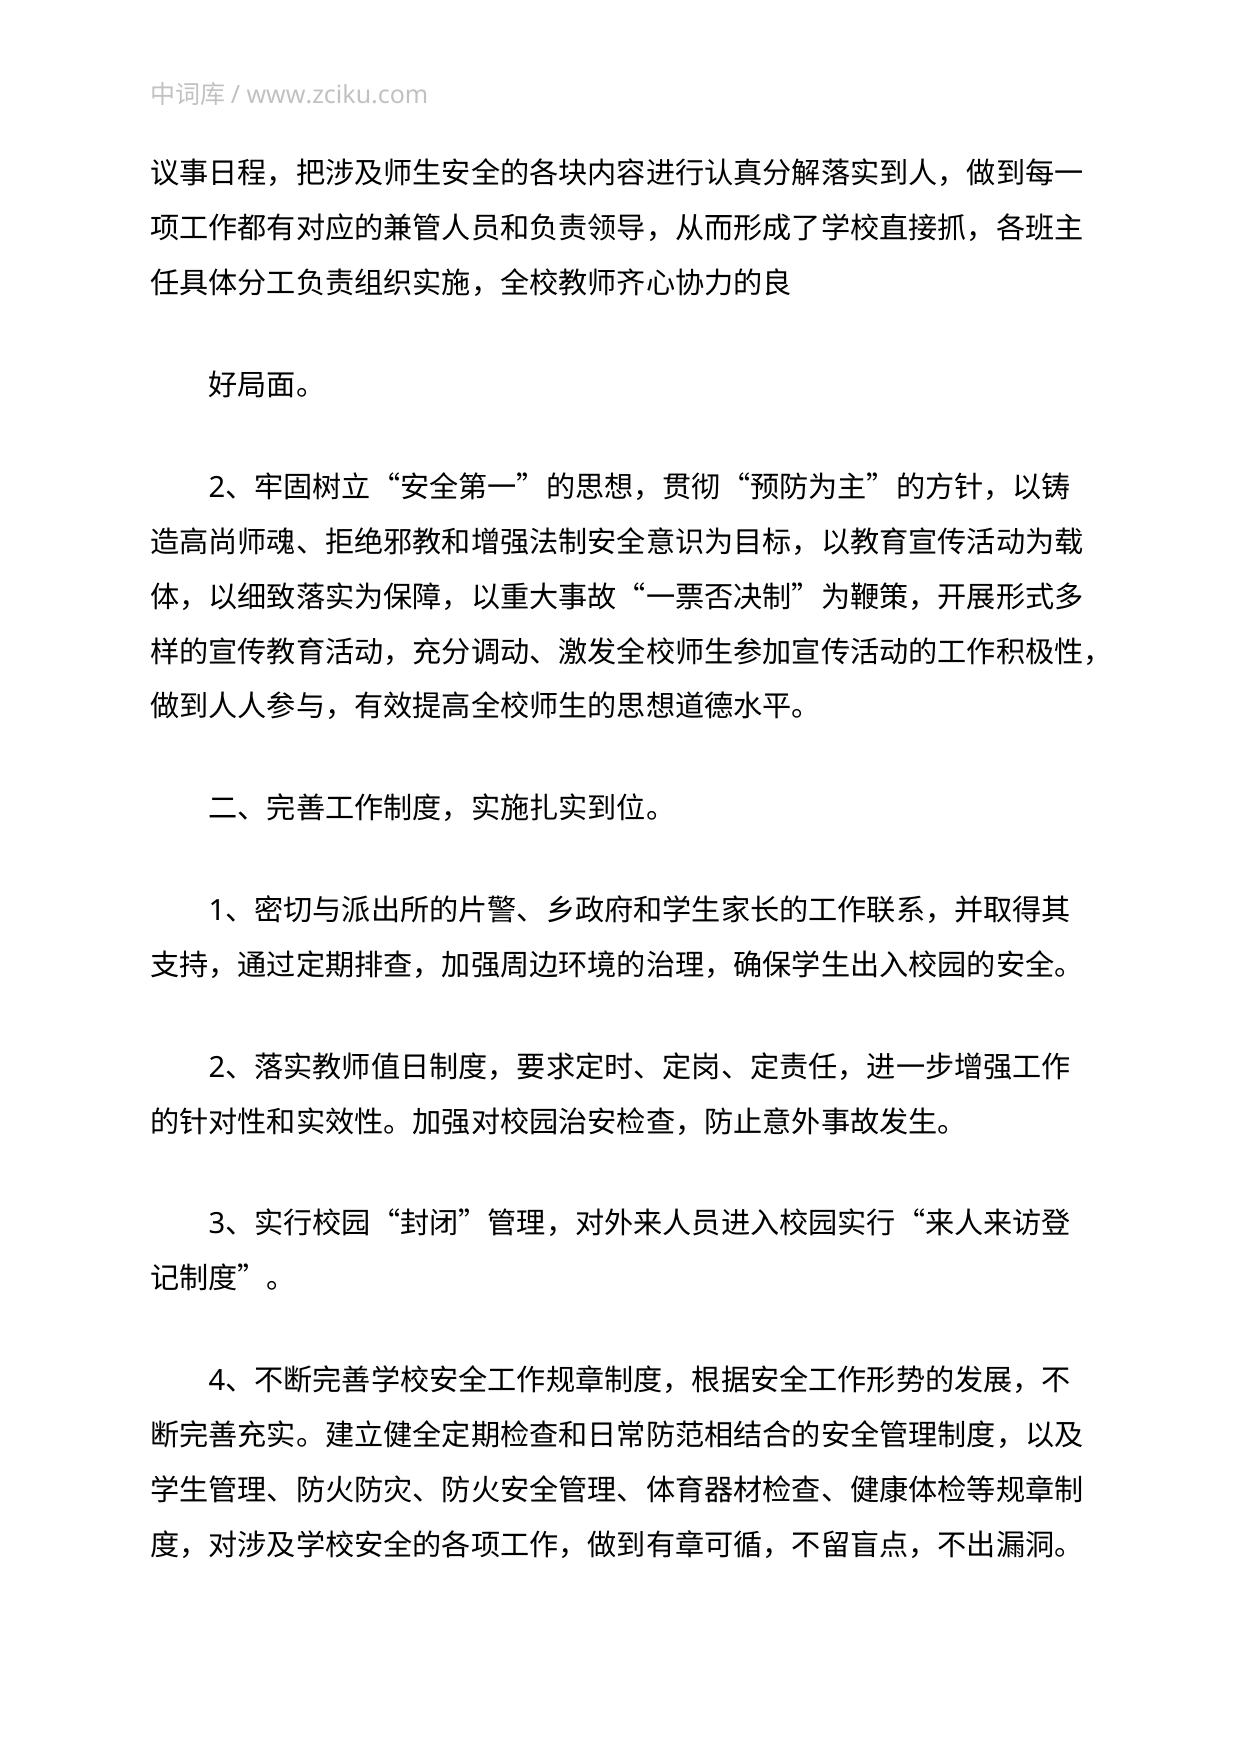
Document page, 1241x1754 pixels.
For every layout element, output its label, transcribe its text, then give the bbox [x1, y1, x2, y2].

text 4、不断完善学校安全工作规章制度，根据安全工作形势的发展，不断完善充实。建立健全定期检查和日常防范相结合的安全管理制度，以及学生管理、防火防灾、防火安全管理、体育器材检查、健康体检等规章制度，对涉及学校安全的各项工作，做到有章可循，不留盲点，不出漏洞。 [150, 1357, 1090, 1564]
text 3、实行校园“封闭”管理，对外来人员进入校园实行“来人来访登记制度”。 [150, 1200, 1090, 1297]
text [150, 150, 1090, 302]
text 1、密切与派出所的片警、乡政府和学生家长的工作联系，并取得其支持，通过定期排查，加强周边环境的治理，确保学生出入校园的安全。 [150, 887, 1090, 984]
text 2、牢固树立“安全第一”的思想，贯彻“预防为主”的方针，以铸造高尚师魂、拒绝邪教和增强法制安全意识为目标，以教育宣传活动为载体，以细致落实为保障，以重大事故“一票否决制”为鞭策，开展形式多样的宣传教育活动，充分调动、激发全校师生参加宣传活动的工作积极性，做到人人参与，有效提高全校师生的思想道德水平。 [150, 463, 1090, 725]
text 好局面。 [150, 362, 1090, 404]
text 二、完善工作制度，实施扎实到位。 [150, 785, 1090, 827]
text 2、落实教师值日制度，要求定时、定岗、定责任，进一步增强工作的针对性和实效性。加强对校园治安检查，防止意外事故发生。 [150, 1043, 1090, 1141]
